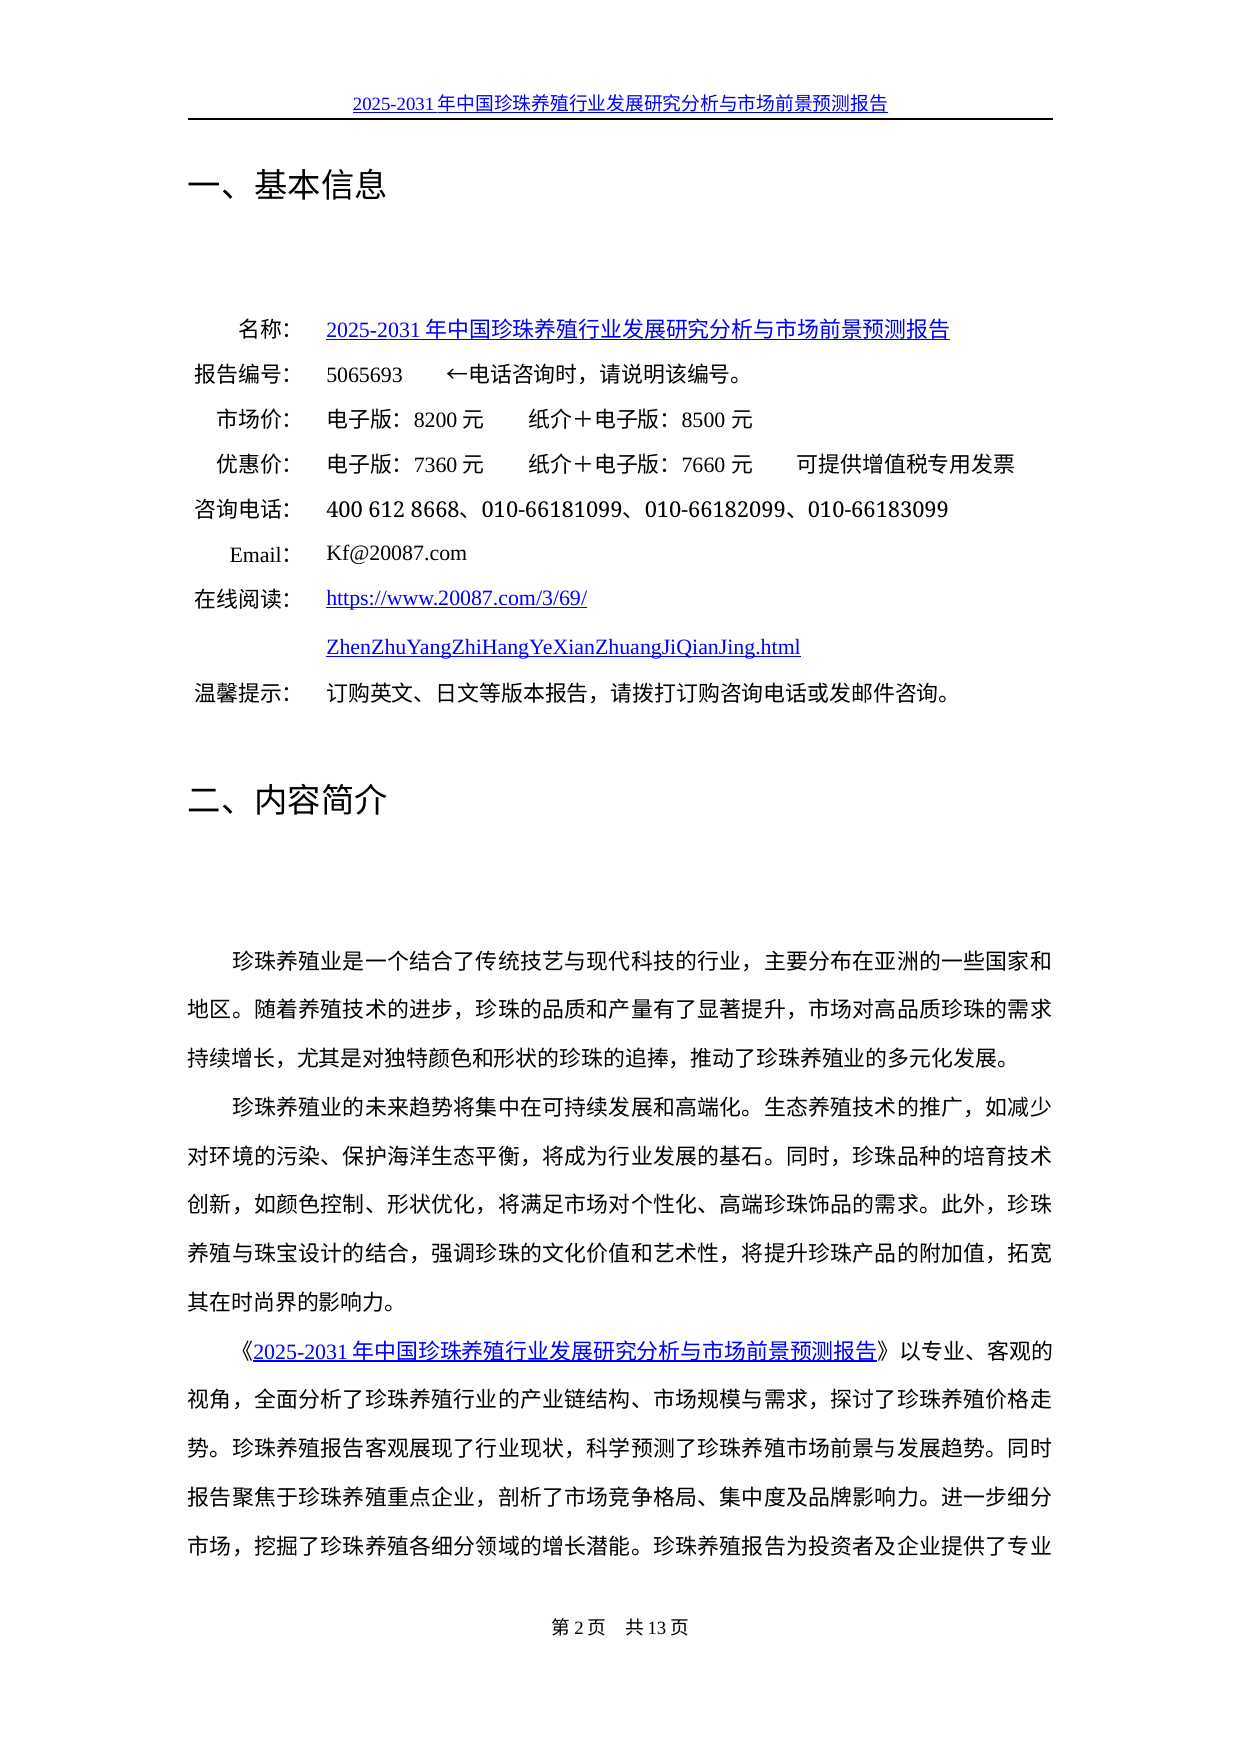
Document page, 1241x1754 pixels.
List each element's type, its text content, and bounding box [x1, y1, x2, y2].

table_cell Email： [167, 537, 315, 582]
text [187, 943, 1053, 1561]
title 一、基本信息 [187, 150, 1053, 215]
table_cell Kf@20087.com [315, 537, 1073, 582]
table_cell 温馨提示： [167, 675, 315, 720]
title 二、内容简介 [187, 766, 1053, 831]
table_cell 报告编号： [167, 357, 315, 402]
table_cell 400 612 8668、010-66181099、010-66182099、010-66183099 [315, 492, 1073, 537]
table_cell 订购英文、日文等版本报告，请拨打订购咨询电话或发邮件咨询。 [315, 675, 1073, 720]
table_cell 咨询电话： [167, 492, 315, 537]
table_cell 在线阅读： [167, 582, 315, 675]
table_cell 市场价： [167, 402, 315, 447]
table_header 2025-2031年中国珍珠养殖行业发展研究分析与市场前景预测报告 [315, 312, 1073, 357]
table_cell 5065693 ←电话咨询时，请说明该编号。 [315, 357, 1073, 402]
table_cell 电子版：7360 元 纸介＋电子版：7660 元 可提供增值税专用发票 [315, 447, 1073, 492]
table_header 名称： [167, 312, 315, 357]
table_cell 电子版：8200 元 纸介＋电子版：8500 元 [315, 402, 1073, 447]
table_cell [315, 582, 1073, 675]
table_cell 优惠价： [167, 447, 315, 492]
